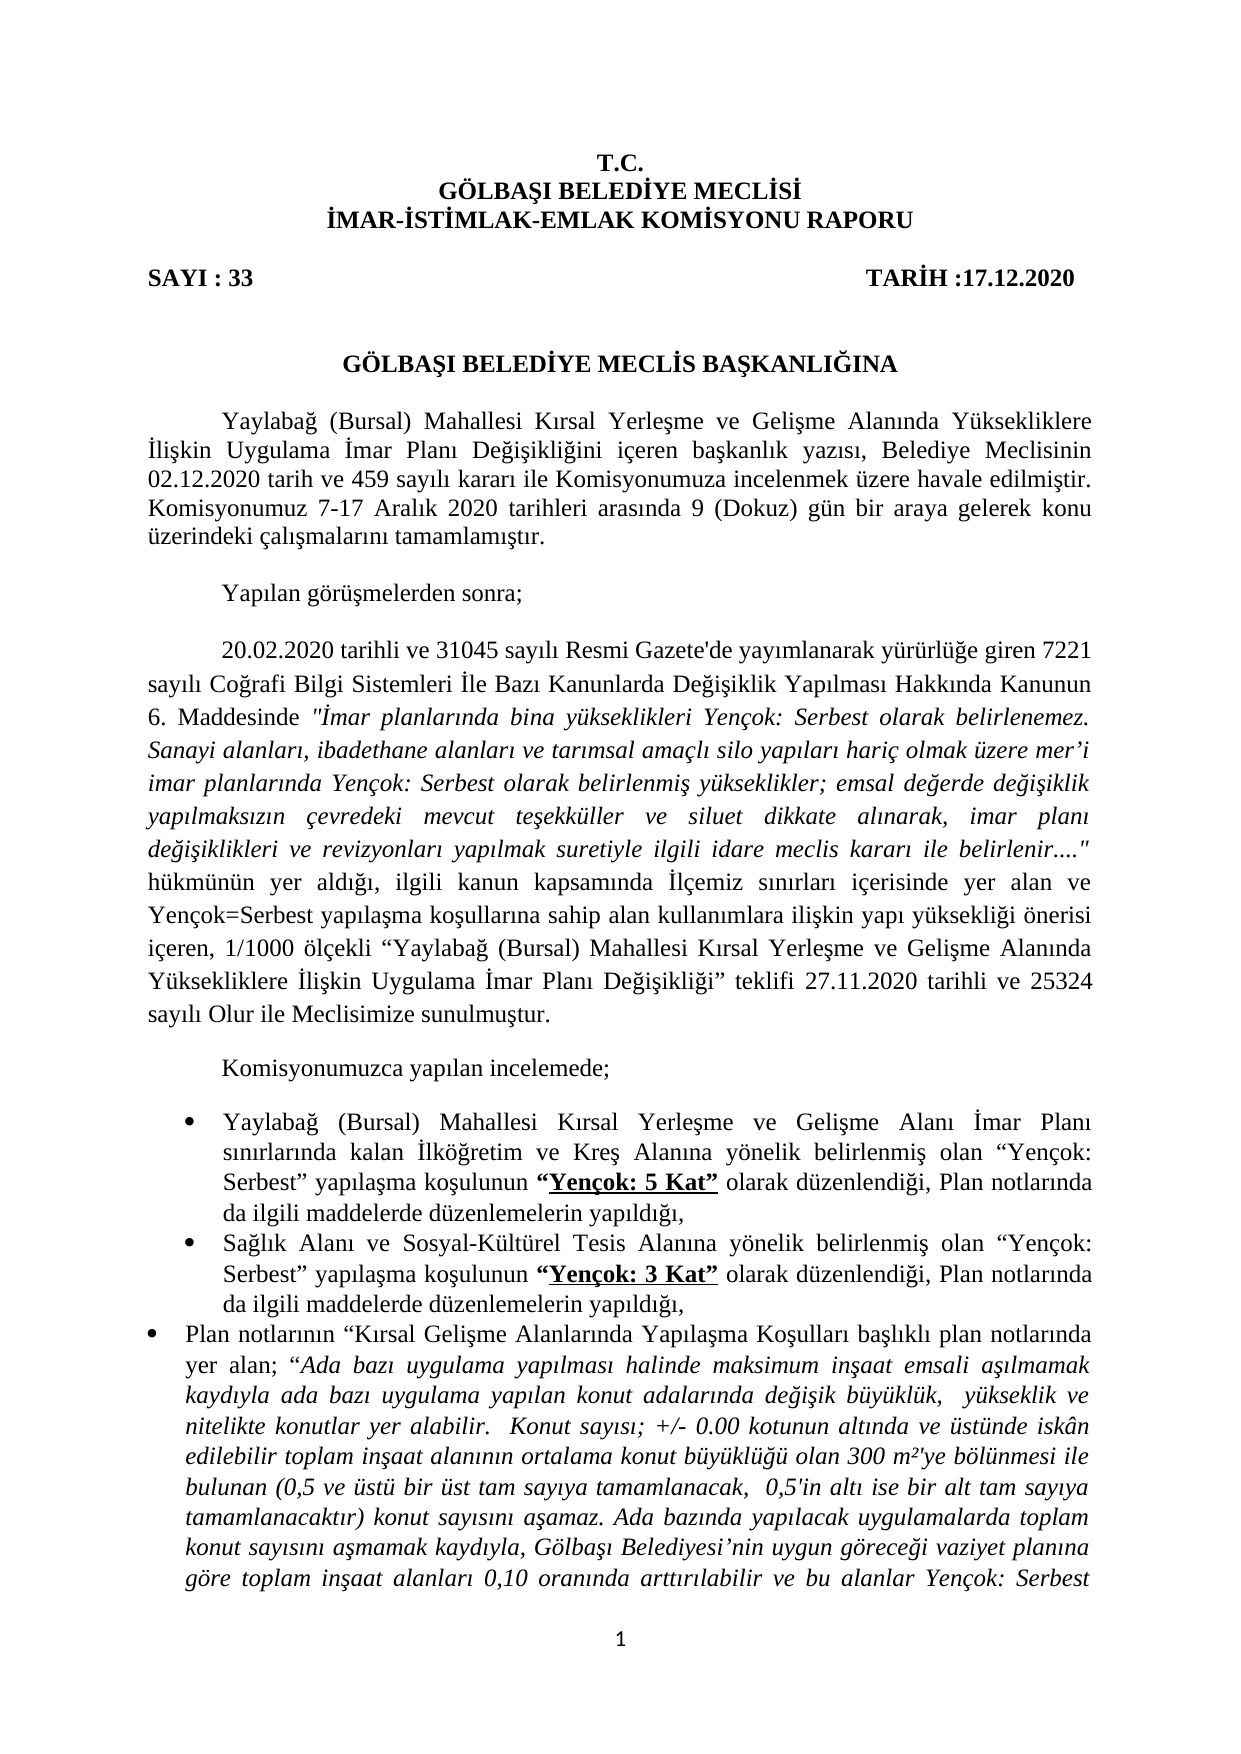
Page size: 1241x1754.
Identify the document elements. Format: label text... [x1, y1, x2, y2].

text GÖLBAŞI BELEDİYE MECLİS BAŞKANLIĞINA [148, 349, 1093, 378]
text Yapılan görüşmelerden sonra; [148, 578, 1093, 607]
text Yaylabağ (Bursal) Mahallesi Kırsal Yerleşme ve Gelişme Alanında Yüksekliklere İlişkin Uygulama İmar Planı Değişikliğini içeren başkanlık yazısı, Belediye Meclisinin 02.12.2020 tarih ve 459 sayılı kararı ile Komisyonumuza incelenmek üzere havale edilmiştir. Komisyonumuz 7-17 Aralık 2020 tarihleri arasında 9 (Dokuz) gün bir araya gelerek konu üzerindeki çalışmalarını tamamlamıştır. [148, 406, 1093, 550]
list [148, 1319, 1093, 1592]
text 20.02.2020 tarihli ve 31045 sayılı Resmi Gazete'de yayımlanarak yürürlüğe giren 7221 sayılı Coğrafi Bilgi Sistemleri İle Bazı Kanunlarda Değişiklik Yapılması Hakkında Kanunun 6. Maddesinde "İmar planlarında bina yükseklikleri Yençok: Serbest olarak belirlenemez. Sanayi alanları, ibadethane alanları ve tarımsal amaçlı silo yapıları hariç olmak üzere mer’i imar planlarında Yençok: Serbest olarak belirlenmiş yükseklikler; emsal değerde değişiklik yapılmaksızın çevredeki mevcut teşekküller ve siluet dikkate alınarak, imar planı değişiklikleri ve revizyonları yapılmak suretiyle ilgili idare meclis kararı ile belirlenir...." hükmünün yer aldığı, ilgili kanun kapsamında İlçemiz sınırları içerisinde yer alan ve Yençok=Serbest yapılaşma koşullarına sahip alan kullanımlara ilişkin yapı yüksekliği önerisi içeren, 1/1000 ölçekli “Yaylabağ (Bursal) Mahallesi Kırsal Yerleşme ve Gelişme Alanında Yüksekliklere İlişkin Uygulama İmar Planı Değişikliği” teklifi 27.11.2020 tarihli ve 25324 sayılı Olur ile Meclisimize sunulmuştur. [148, 636, 1093, 1028]
text İMAR-İSTİMLAK-EMLAK KOMİSYONU RAPORU [148, 205, 1093, 234]
text Komisyonumuzca yapılan incelemede; [148, 1053, 1093, 1081]
text SAYI : 33 TARİH :17.12.2020 [148, 263, 1093, 291]
text GÖLBAŞI BELEDİYE MECLİSİ [148, 176, 1093, 205]
list Yaylabağ (Bursal) Mahallesi Kırsal Yerleşme ve Gelişme Alanı İmar Planı sınırlarında kalan İlköğretim ve Kreş Alanına yönelik belirlenmiş olan “Yençok: Serbest” yapılaşma koşulunun “Yençok: 5 Kat” olarak düzenlendiği, Plan notlarında da ilgili maddelerde düzenlemelerin yapıldığı, [185, 1107, 1093, 1227]
text T.C. [148, 148, 1093, 176]
list Sağlık Alanı ve Sosyal-Kültürel Tesis Alanına yönelik belirlenmiş olan “Yençok: Serbest” yapılaşma koşulunun “Yençok: 3 Kat” olarak düzenlendiği, Plan notlarında da ilgili maddelerde düzenlemelerin yapıldığı, [185, 1228, 1093, 1318]
